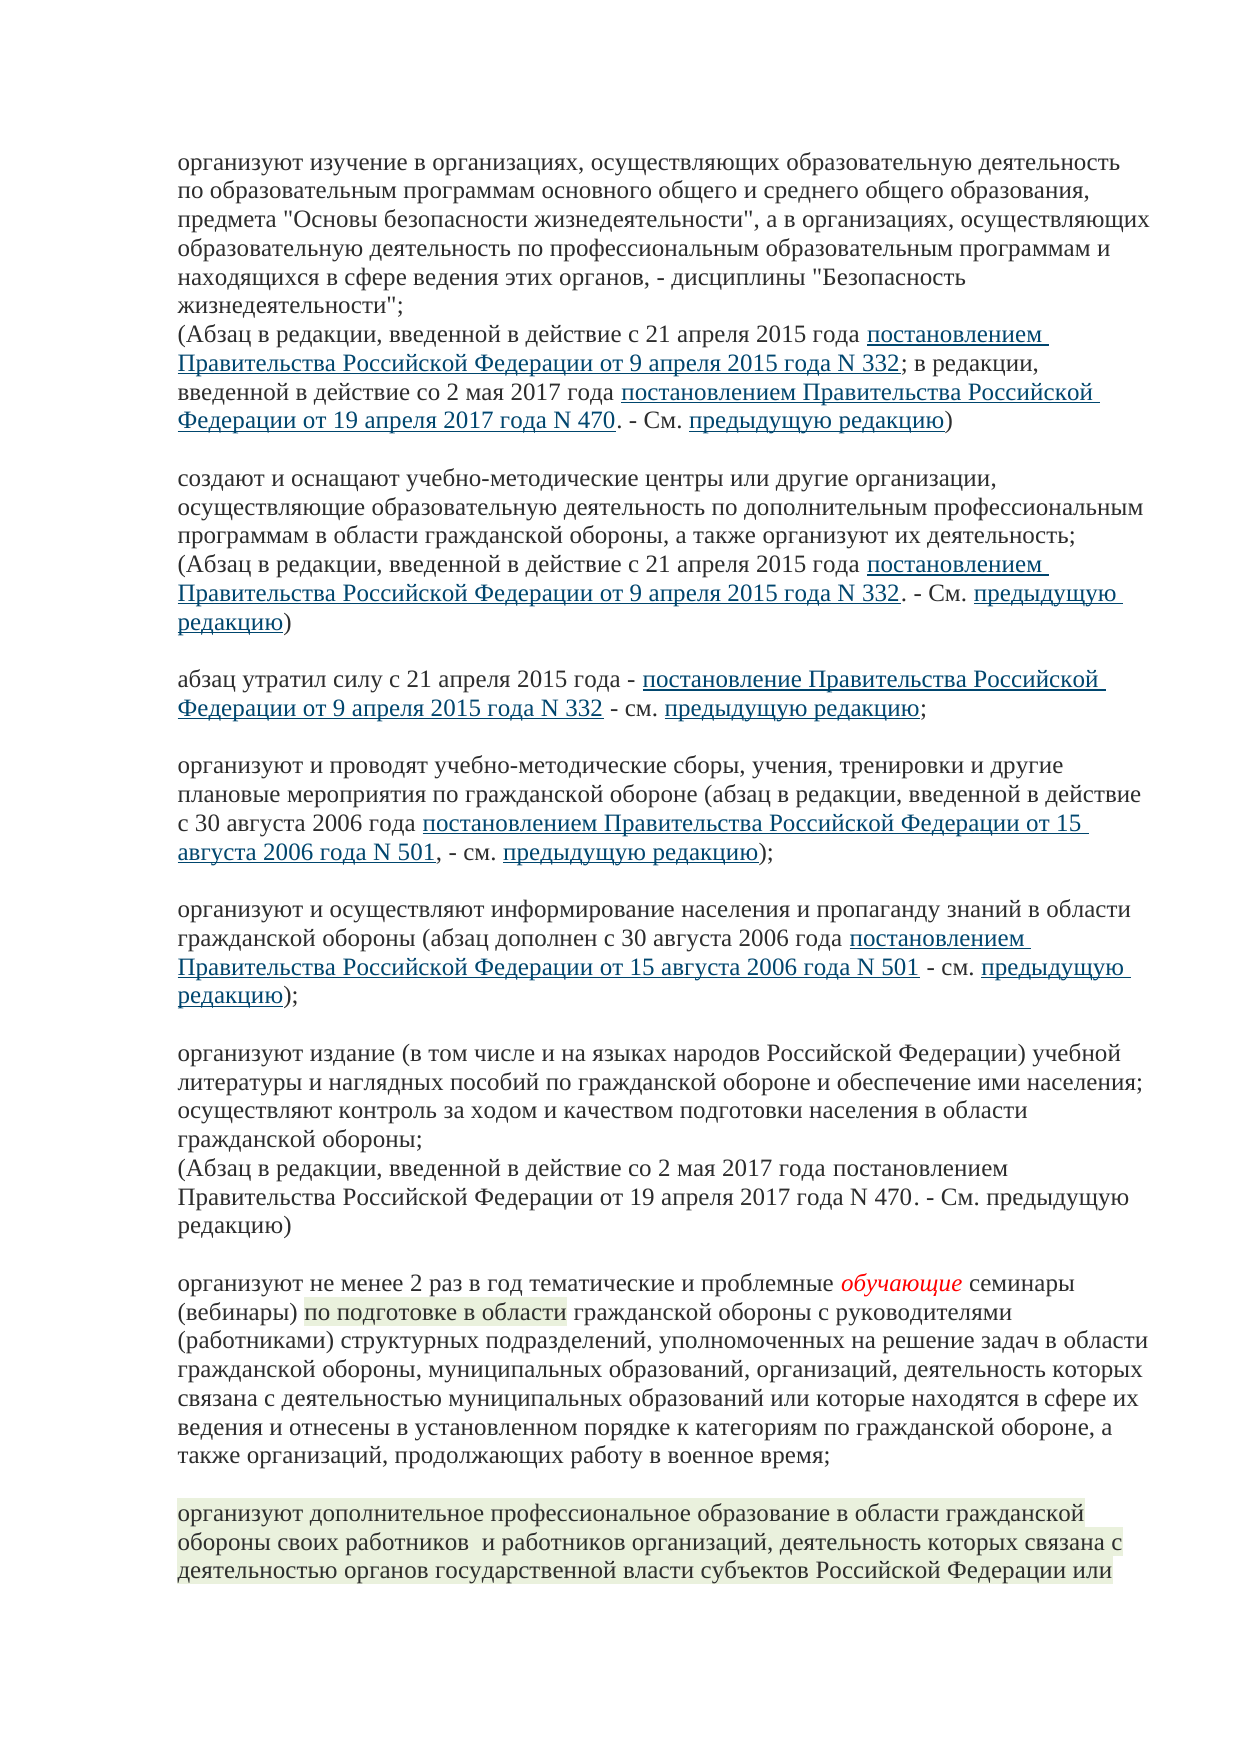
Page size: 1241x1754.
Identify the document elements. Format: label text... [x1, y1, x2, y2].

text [177, 118, 1152, 1096]
